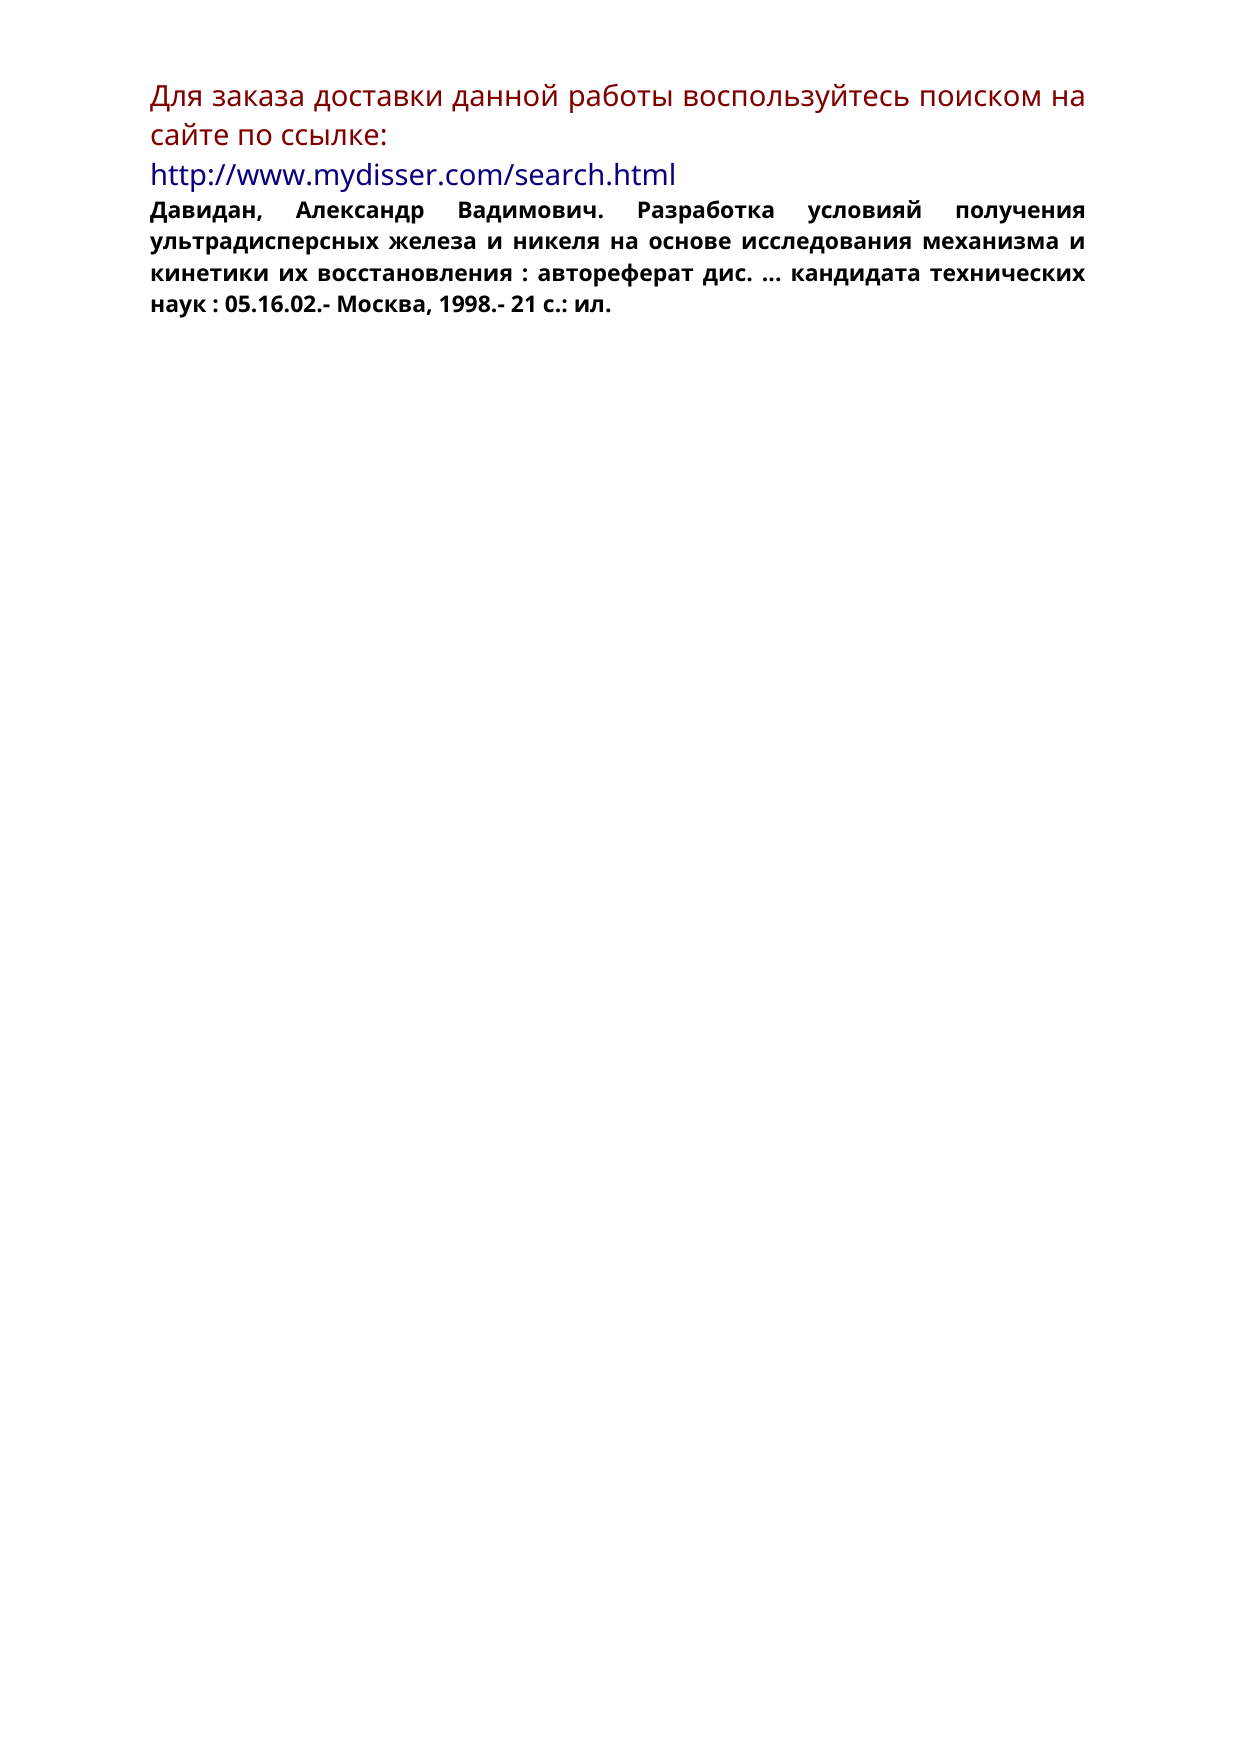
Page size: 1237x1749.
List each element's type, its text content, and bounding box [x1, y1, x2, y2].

text Давидан, Александр Вадимович. Разработка условияй получения ультрадисперсных железа и никеля на основе исследования механизма и кинетики их восстановления : автореферат дис. ... кандидата технических наук : 05.16.02.- Москва, 1998.- 21 с.: ил. [150, 194, 1086, 319]
